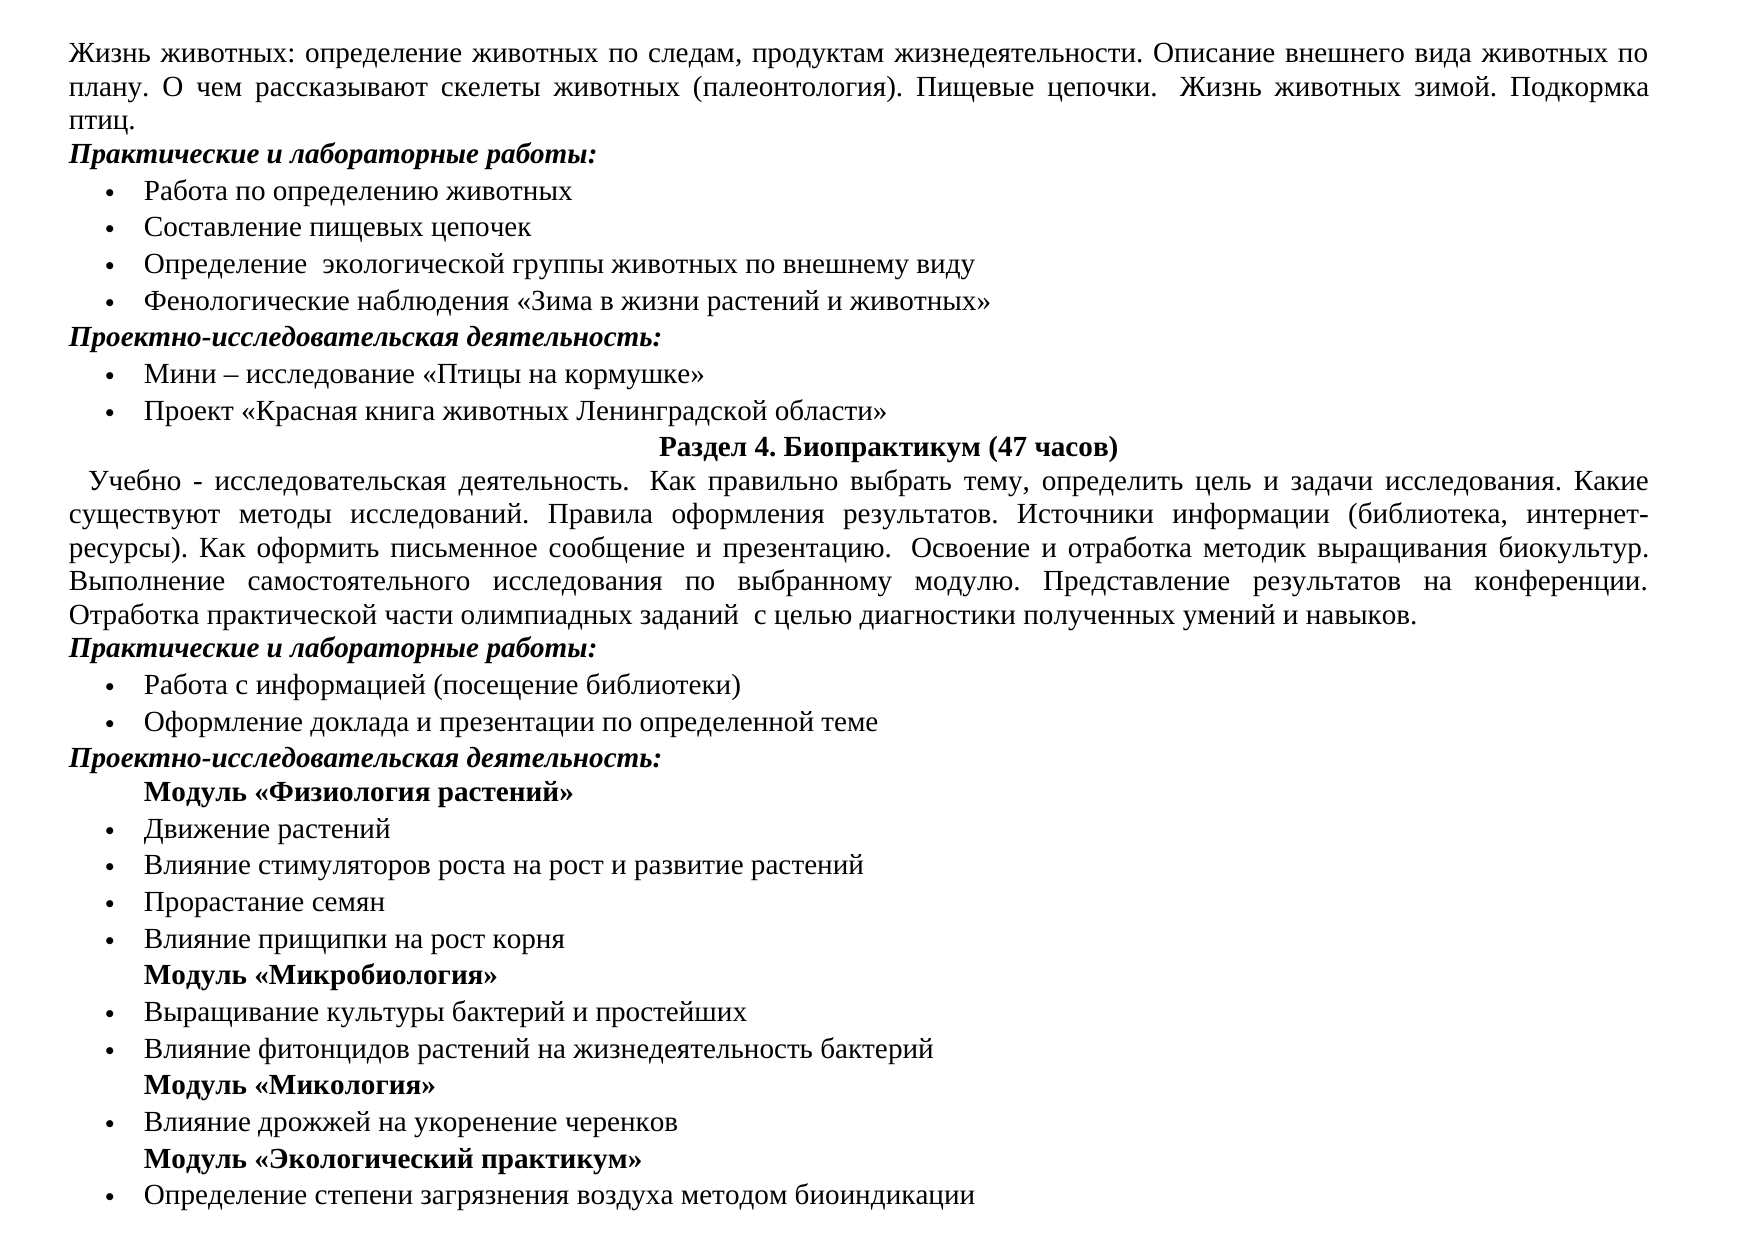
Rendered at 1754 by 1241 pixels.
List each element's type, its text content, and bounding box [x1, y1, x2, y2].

list Оформление доклада и презентации по определенной теме [106, 704, 1650, 737]
text Учебно - исследовательская деятельность. Как правильно выбрать тему, определить цель и задачи исследования. Какие существуют методы исследований. Правила оформления результатов. Источники информации (библиотека, интернет-ресурсы). Как оформить письменное сообщение и презентацию. Освоение и отработка методик выращивания биокультур. Выполнение самостоятельного исследования по выбранному модулю. Представление результатов на конференции. Отработка практической части олимпиадных заданий с целью диагностики полученных умений и навыков. [69, 463, 1650, 631]
text Модуль «Экологический практикум» [144, 1141, 1650, 1174]
list Движение растений [106, 811, 1650, 844]
text Проектно-исследовательская деятельность: [69, 319, 1650, 353]
list Прорастание семян [106, 884, 1650, 918]
list Определение степени загрязнения воздуха методом биоиндикации [106, 1177, 1650, 1211]
list Влияние дрожжей на укоренение черенков [106, 1104, 1650, 1138]
text Модуль «Микология» [144, 1067, 1650, 1101]
text Модуль «Физиология растений» [144, 774, 1650, 808]
list Фенологические наблюдения «Зима в жизни растений и животных» [106, 283, 1650, 316]
list Проект «Красная книга животных Ленинградской области» [106, 393, 1650, 426]
text Раздел 4. Биопрактикум (47 часов) [128, 429, 1650, 463]
list Влияние фитонцидов растений на жизнедеятельность бактерий [106, 1031, 1650, 1064]
text Практические и лабораторные работы: [69, 631, 1650, 664]
list Работа с информацией (посещение библиотеки) [106, 667, 1650, 701]
text Жизнь животных: определение животных по следам, продуктам жизнедеятельности. Описание внешнего вида животных по плану. О чем рассказывают скелеты животных (палеонтология). Пищевые цепочки. Жизнь животных зимой. Подкормка птиц. [69, 35, 1650, 136]
text Проектно-исследовательская деятельность: [69, 741, 1650, 774]
list Работа по определению животных [106, 173, 1650, 206]
list Выращивание культуры бактерий и простейших [106, 994, 1650, 1028]
list Влияние прищипки на рост корня [106, 921, 1650, 954]
list Влияние стимуляторов роста на рост и развитие растений [106, 847, 1650, 881]
list Мини – исследование «Птицы на кормушке» [106, 356, 1650, 389]
list Определение экологической группы животных по внешнему виду [106, 246, 1650, 279]
text Практические и лабораторные работы: [69, 136, 1650, 169]
text Модуль «Микробиология» [144, 957, 1650, 991]
list Составление пищевых цепочек [106, 209, 1650, 243]
